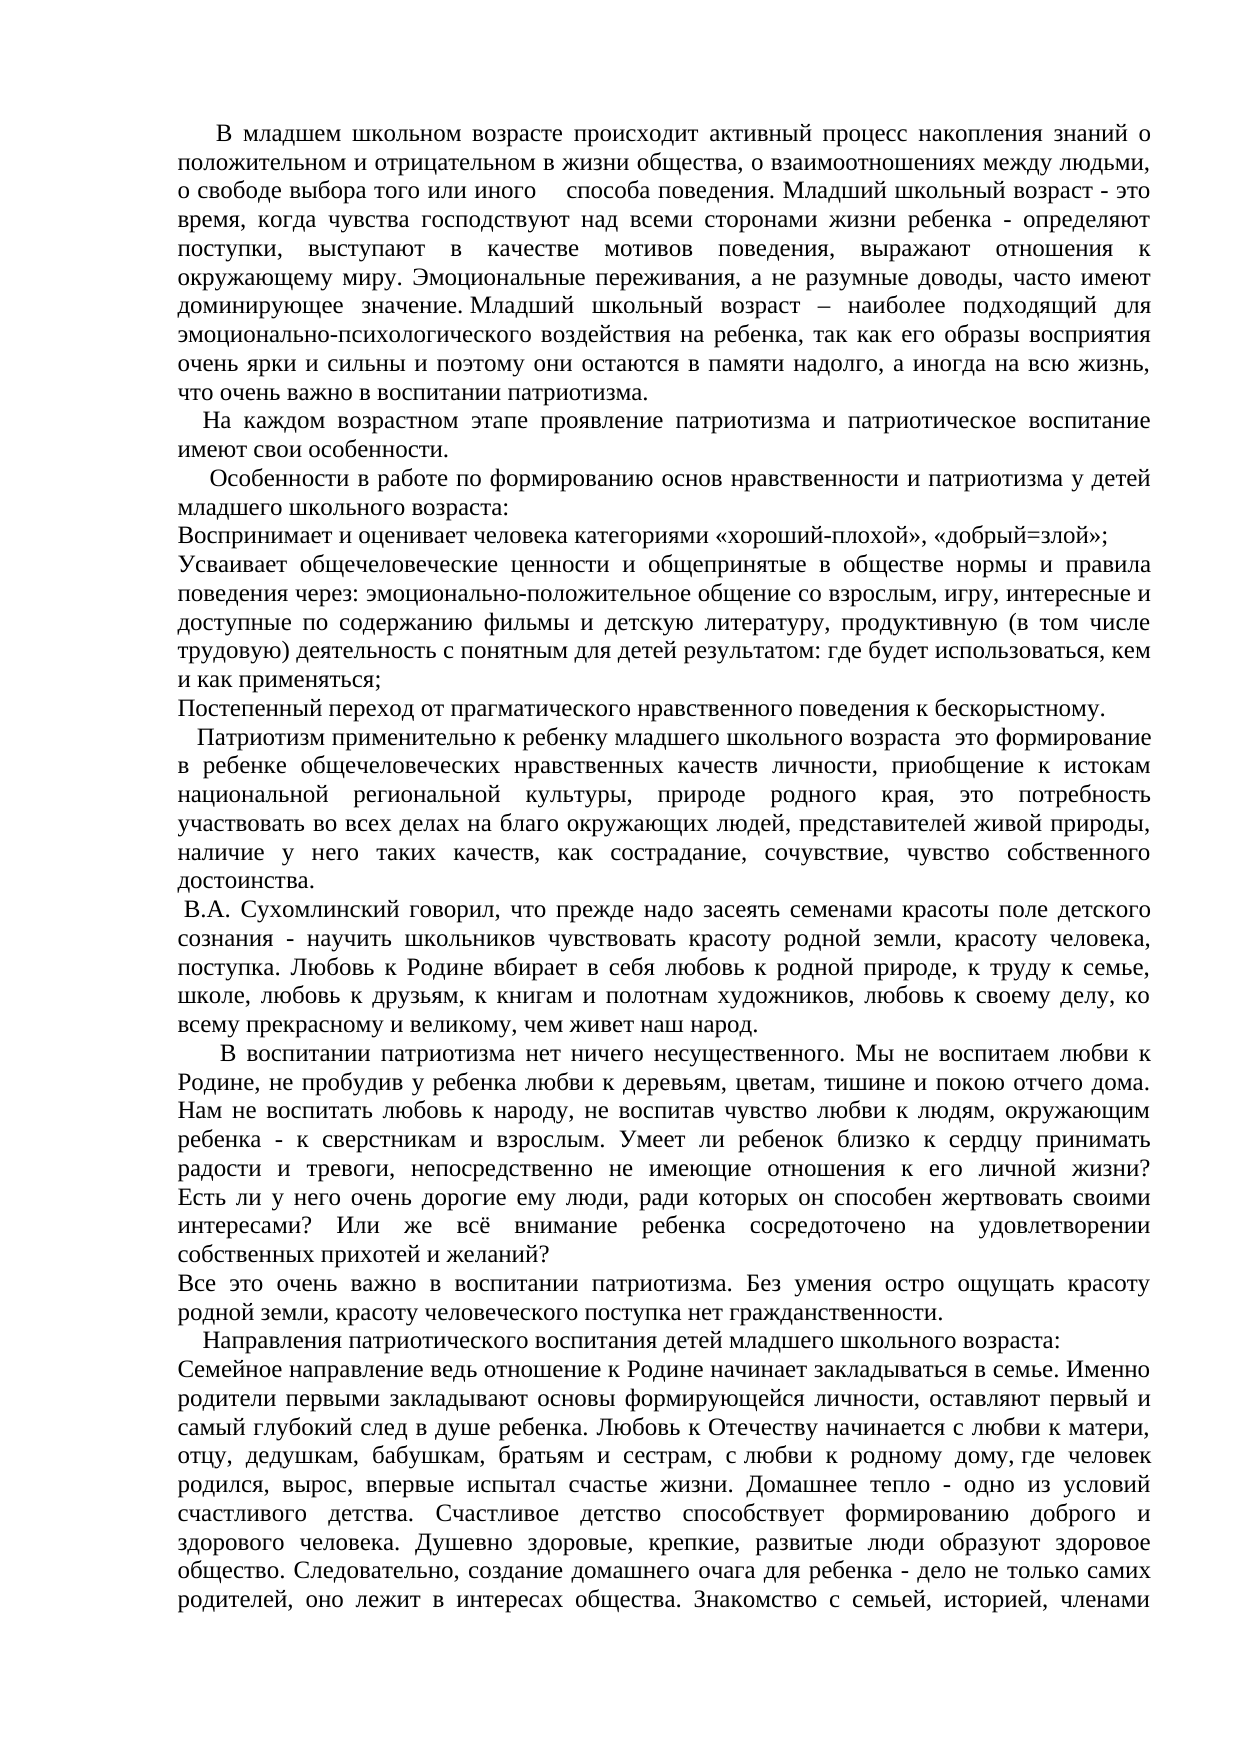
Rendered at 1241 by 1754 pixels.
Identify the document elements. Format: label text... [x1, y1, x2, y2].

text Усваивает общечеловеческие ценности и общепринятые в обществе нормы и правила поведения через: эмоционально-положительное общение со взрослым, игру, интересные и доступные по содержанию фильмы и детскую литературу, продуктивную (в том числе трудовую) деятельность с понятным для детей результатом: где будет использоваться, кем и как применяться; [177, 549, 1152, 693]
text На каждом возрастном этапе проявление патриотизма и патриотическое воспитание имеют свои особенности. [177, 406, 1152, 463]
text Все это очень важно в воспитании патриотизма. Без умения остро ощущать красоту родной земли, красоту человеческого поступка нет гражданственности. [177, 1268, 1152, 1326]
text В младшем школьном возрасте происходит активный процесс накопления знаний о положительном и отрицательном в жизни общества, о взаимоотношениях между людьми, о свободе выбора того или иного способа поведения. Младший школьный возраст - это время, когда чувства господствуют над всеми сторонами жизни ребенка - определяют поступки, выступают в качестве мотивов поведения, выражают отношения к окружающему миру. Эмоциональные переживания, а не разумные доводы, часто имеют доминирующее значение. Младший школьный возраст – наиболее подходящий для эмоционально-психологического воздействия на ребенка, так как его образы восприятия очень ярки и сильны и поэтому они остаются в памяти надолго, а иногда на всю жизнь, что очень важно в воспитании патриотизма. [177, 118, 1152, 406]
text Особенности в работе по формированию основ нравственности и патриотизма у детей младшего школьного возраста: [177, 463, 1152, 521]
text В воспитании патриотизма нет ничего несущественного. Мы не воспитаем любви к Родине, не пробудив у ребенка любви к деревьям, цветам, тишине и покою отчего дома. Нам не воспитать любовь к народу, не воспитав чувство любви к людям, окружающим ребенка - к сверстникам и взрослым. Умеет ли ребенок близко к сердцу принимать радости и тревоги, непосредственно не имеющие отношения к его личной жизни? Есть ли у него очень дорогие ему люди, ради которых он способен жертвовать своими интересами? Или же всё внимание ребенка сосредоточено на удовлетворении собственных прихотей и желаний? [177, 1038, 1152, 1268]
text В.А. Сухомлинский говорил, что прежде надо засеять семенами красоты поле детского сознания - научить школьников чувствовать красоту родной земли, красоту человека, поступка. Любовь к Родине вбирает в себя любовь к родной природе, к труду к семье, школе, любовь к друзьям, к книгам и полотнам художников, любовь к своему делу, ко всему прекрасному и великому, чем живет наш народ. [177, 894, 1152, 1038]
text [177, 1354, 1152, 1613]
text Патриотизм применительно к ребенку младшего школьного возраста это формирование в ребенке общечеловеческих нравственных качеств личности, приобщение к истокам национальной региональной культуры, природе родного края, это потребность участвовать во всех делах на благо окружающих людей, представителей живой природы, наличие у него таких качеств, как сострадание, сочувствие, чувство собственного достоинства. [177, 722, 1152, 894]
text Постепенный переход от прагматического нравственного поведения к бескорыстному. [177, 693, 1152, 722]
text Воспринимает и оценивает человека категориями «хороший-плохой», «добрый=злой»; [177, 521, 1152, 549]
text Направления патриотического воспитания детей младшего школьного возраста: [177, 1326, 1152, 1354]
